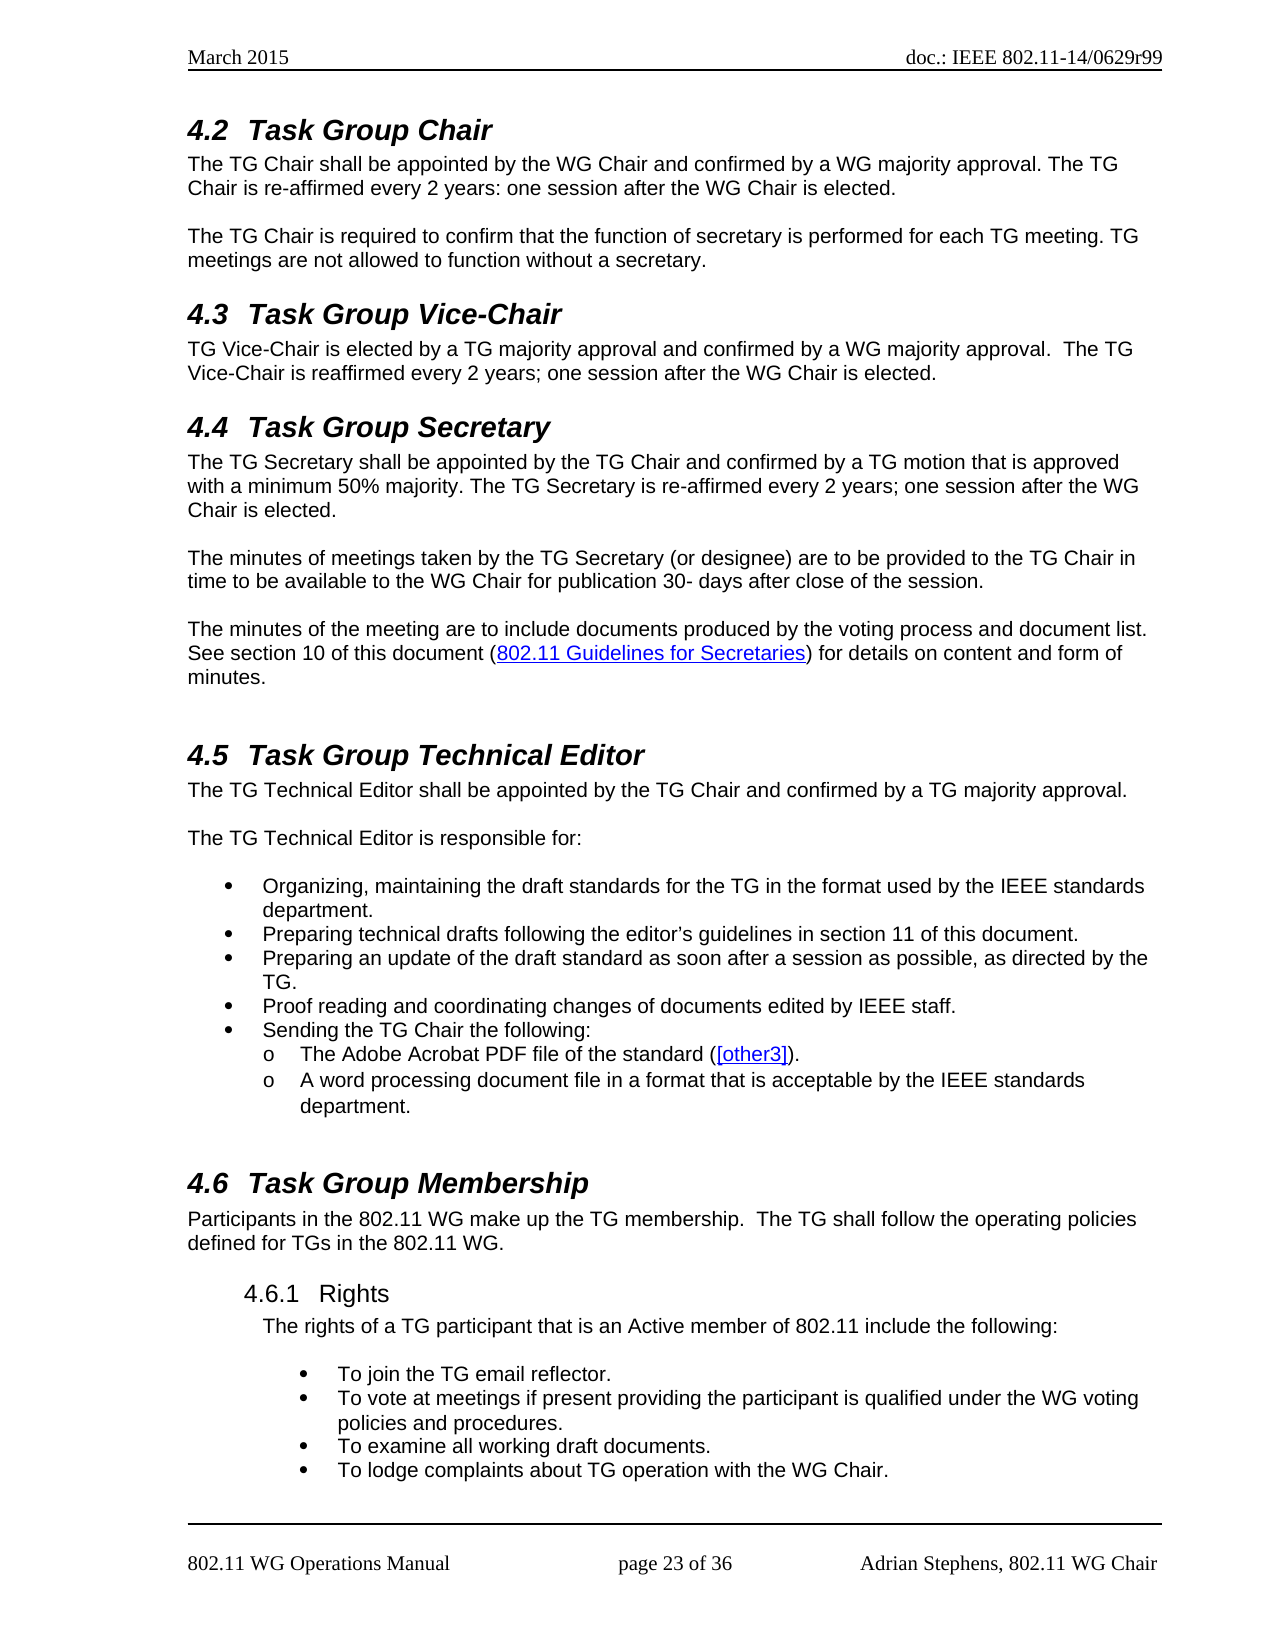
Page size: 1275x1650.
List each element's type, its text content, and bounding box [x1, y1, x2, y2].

subtitle Task Group Chair [187, 112, 1162, 146]
list Sending the TG Chair the following: [225, 1018, 1162, 1042]
list To examine all working draft documents. [300, 1434, 1162, 1458]
text The TG Technical Editor shall be appointed by the TG Chair and confirmed by a TG majority approval. [187, 778, 1162, 802]
text Participants in the 802.11 WG make up the TG membership. The TG shall follow the operating policies defined for TGs in the 802.11 WG. [187, 1206, 1162, 1254]
list Organizing, maintaining the draft standards for the TG in the format used by the IEEE standards department. [225, 874, 1162, 922]
subtitle Task Group Vice-Chair [187, 297, 1162, 331]
list Preparing technical drafts following the editor’s guidelines in section 11 of this document. [225, 922, 1162, 946]
subtitle Task Group Technical Editor [187, 738, 1162, 772]
list To lodge complaints about TG operation with the WG Chair. [300, 1458, 1162, 1482]
list To join the TG email reflector. [300, 1362, 1162, 1386]
subtitle Task Group Secretary [187, 410, 1162, 443]
text The TG Secretary shall be appointed by the TG Chair and confirmed by a TG motion that is approved with a minimum 50% majority. The TG Secretary is re-affirmed every 2 years; one session after the WG Chair is elected. [187, 449, 1162, 521]
text The minutes of meetings taken by the TG Secretary (or designee) are to be provided to the TG Chair in time to be available to the WG Chair for publication 30- days after close of the session. [187, 545, 1162, 593]
text The TG Technical Editor is responsible for: [187, 826, 1162, 850]
list To vote at meetings if present providing the participant is qualified under the WG voting policies and procedures. [300, 1386, 1162, 1434]
text The TG Chair shall be appointed by the WG Chair and confirmed by a WG majority approval. The TG Chair is re-affirmed every 2 years: one session after the WG Chair is elected. [187, 152, 1162, 200]
list The Adobe Acrobat PDF file of the standard ([other3]). [262, 1042, 1162, 1068]
list Preparing an update of the draft standard as soon after a session as possible, as directed by the TG. [225, 946, 1162, 994]
text TG Vice-Chair is elected by a TG majority approval and confirmed by a WG majority approval. The TG Vice-Chair is reaffirmed every 2 years; one session after the WG Chair is elected. [187, 337, 1162, 385]
list Proof reading and coordinating changes of documents edited by IEEE staff. [225, 994, 1162, 1018]
text The minutes of the meeting are to include documents produced by the voting process and document list. See section 10 of this document (802.11 Guidelines for Secretaries) for details on content and form of minutes. [187, 617, 1162, 689]
text The rights of a TG participant that is an Active member of 802.11 include the following: [262, 1314, 1162, 1338]
text The TG Chair is required to confirm that the function of secretary is performed for each TG meeting. TG meetings are not allowed to function without a secretary. [187, 224, 1162, 272]
list A word processing document file in a format that is acceptable by the IEEE standards department. [262, 1068, 1162, 1118]
subtitle Task Group Membership [187, 1167, 1162, 1200]
subtitle Rights [244, 1279, 1162, 1308]
